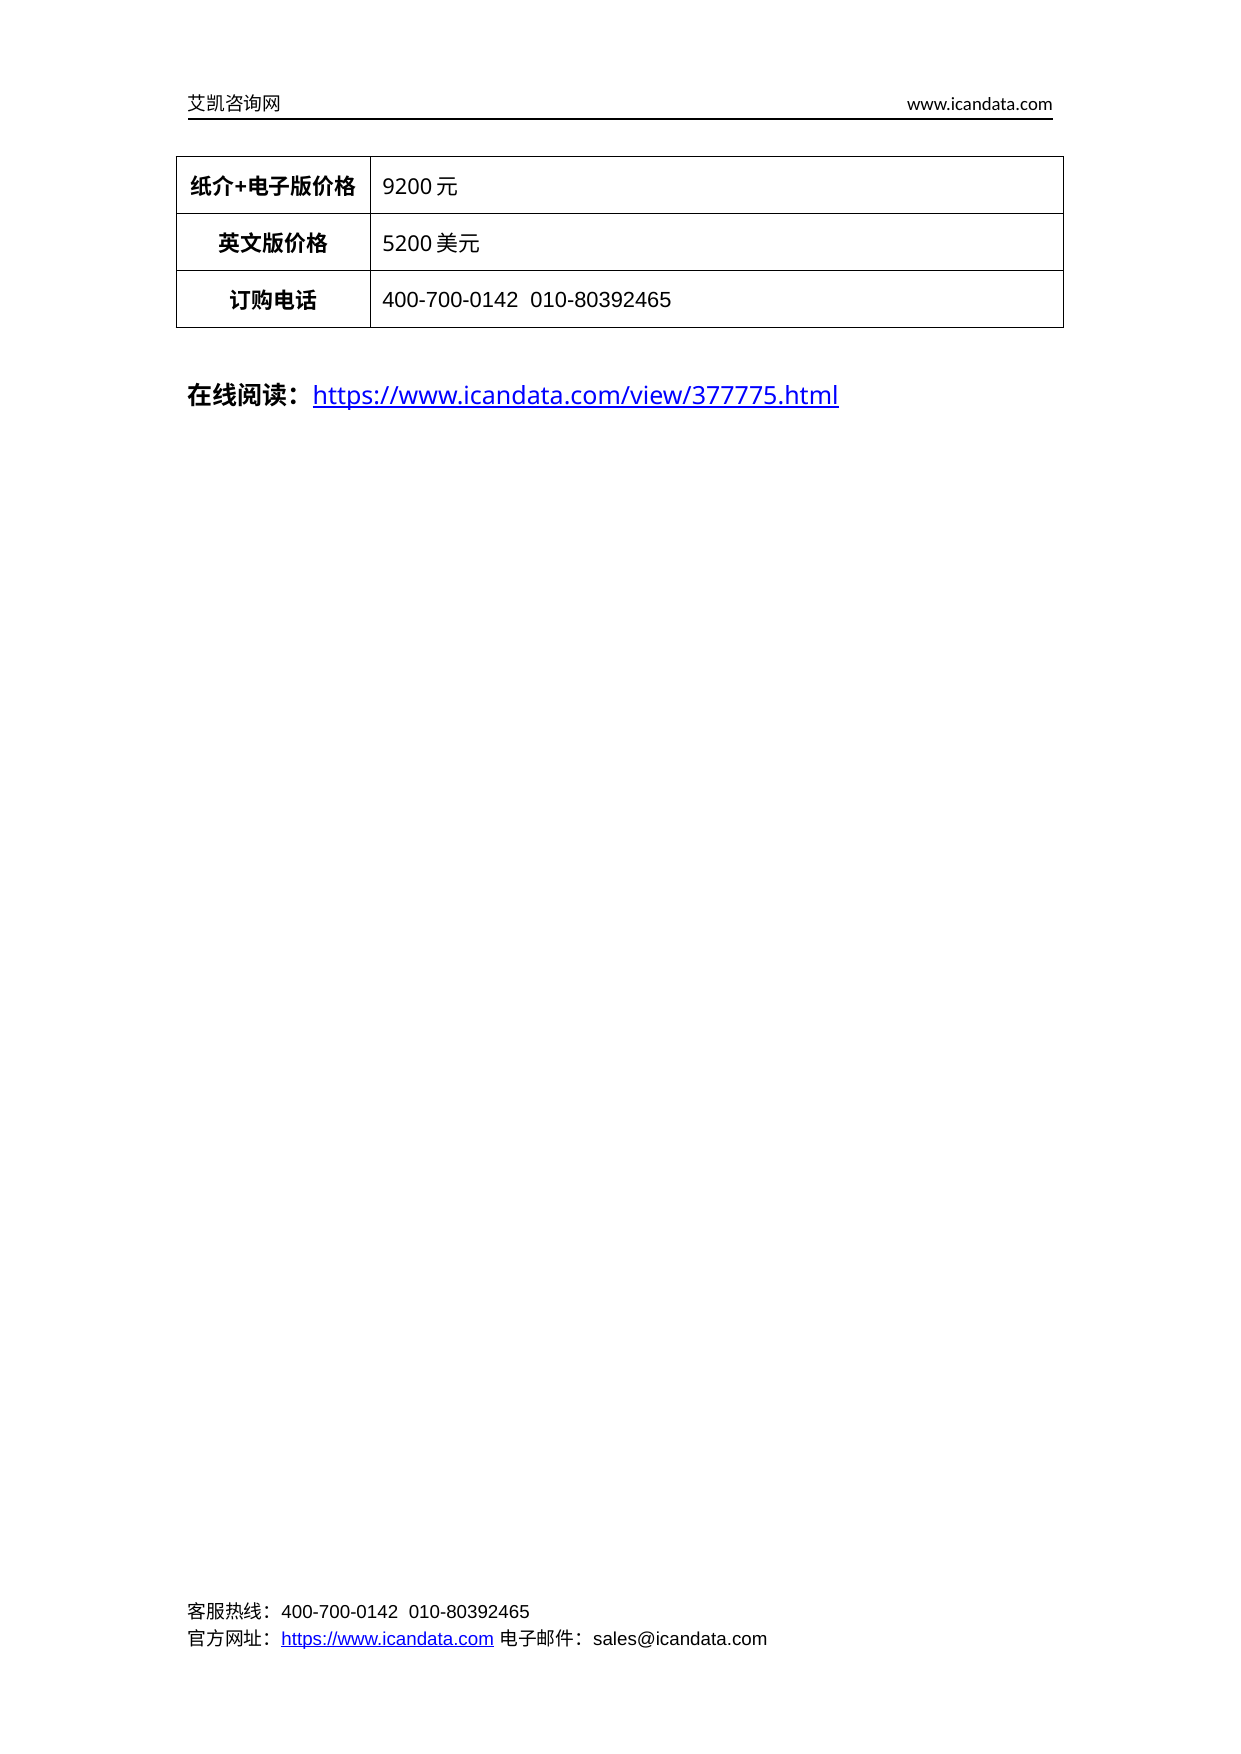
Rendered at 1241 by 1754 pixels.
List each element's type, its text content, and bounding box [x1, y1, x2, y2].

table_cell 纸介+电子版价格 [177, 157, 370, 213]
table_cell 英文版价格 [177, 214, 370, 270]
text 在线阅读：https://www.icandata.com/view/377775.html [187, 361, 1053, 426]
table_cell 5200美元 [371, 214, 1063, 270]
table_cell 400-700-0142 010-80392465 [371, 271, 1063, 327]
table_cell 9200元 [371, 157, 1063, 213]
table_cell 订购电话 [177, 271, 370, 327]
